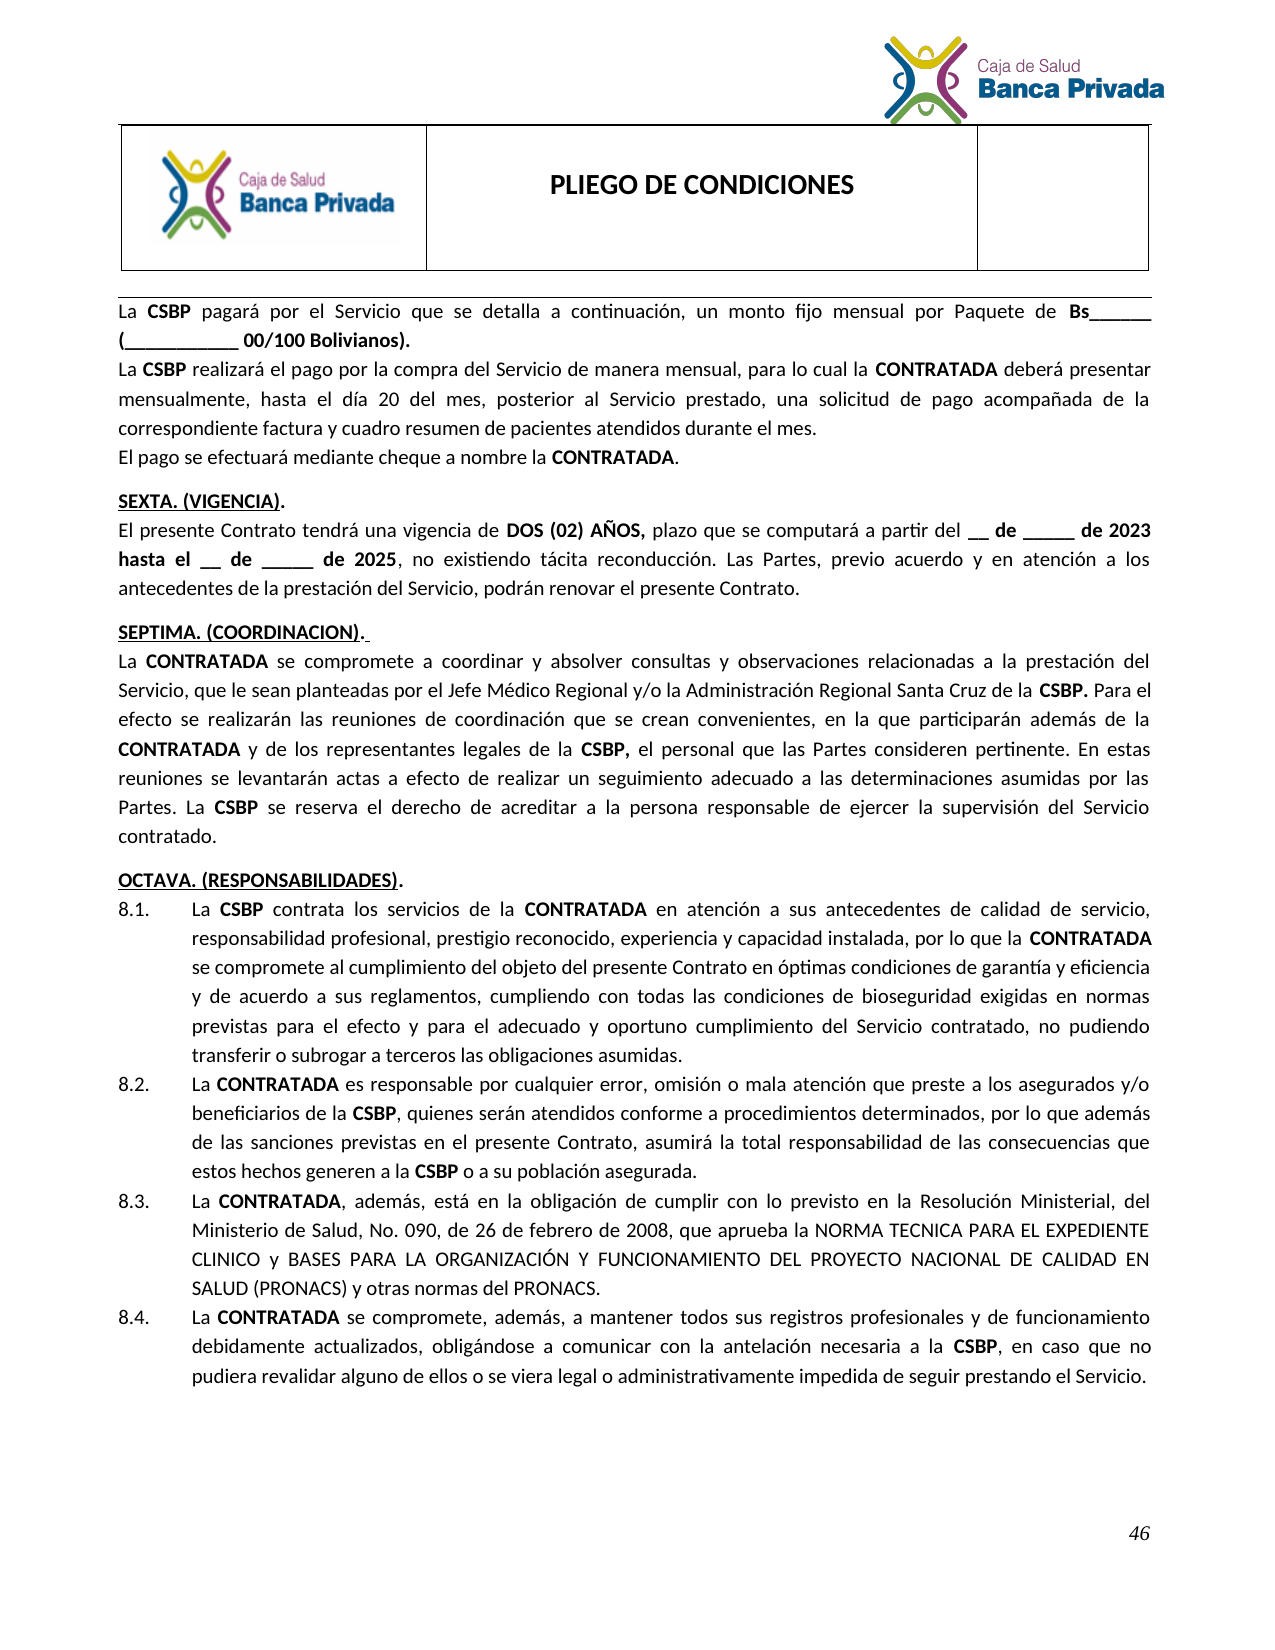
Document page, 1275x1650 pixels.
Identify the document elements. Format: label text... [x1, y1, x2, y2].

text SEXTA. (VIGENCIA). [118, 488, 1152, 513]
text SEPTIMA. (COORDINACION). [118, 619, 1152, 644]
text 8.3. La CONTRATADA, además, está en la obligación de cumplir con lo previsto en la Resolución Ministerial, del Ministerio de Salud, No. 090, de 26 de febrero de 2008, que aprueba la NORMA TECNICA PARA EL EXPEDIENTE CLINICO y BASES PARA LA ORGANIZACIÓN Y FUNCIONAMIENTO DEL PROYECTO NACIONAL DE CALIDAD EN SALUD (PRONACS) y otras normas del PRONACS. [118, 1188, 1152, 1301]
text El presente Contrato tendrá una vigencia de DOS (02) AÑOS, plazo que se computará a partir del __ de _____ de 2023 hasta el __ de _____ de 2025, no existiendo tácita reconducción. Las Partes, previo acuerdo y en atención a los antecedentes de la prestación del Servicio, podrán renovar el presente Contrato. [118, 517, 1152, 601]
text 8.4. La CONTRATADA se compromete, además, a mantener todos sus registros profesionales y de funcionamiento debidamente actualizados, obligándose a comunicar con la antelación necesaria a la CSBP, en caso que no pudiera revalidar alguno de ellos o se viera legal o administrativamente impedida de seguir prestando el Servicio. [118, 1304, 1152, 1388]
picture [978, 126, 1148, 135]
text 8.2. La CONTRATADA es responsable por cualquier error, omisión o mala atención que preste a los asegurados y/o beneficiarios de la CSBP, quienes serán atendidos conforme a procedimientos determinados, por lo que además de las sanciones previstas en el presente Contrato, asumirá la total responsabilidad de las consecuencias que estos hechos generen a la CSBP o a su población asegurada. [118, 1071, 1152, 1184]
text La CONTRATADA se compromete a coordinar y absolver consultas y observaciones relacionadas a la prestación del Servicio, que le sean planteadas por el Jefe Médico Regional y/o la Administración Regional Santa Cruz de la CSBP. Para el efecto se realizarán las reuniones de coordinación que se crean convenientes, en la que participarán además de la CONTRATADA y de los representantes legales de la CSBP, el personal que las Partes consideren pertinente. En estas reuniones se levantarán actas a efecto de realizar un seguimiento adecuado a las determinaciones asumidas por las Partes. La CSBP se reserva el derecho de acreditar a la persona responsable de ejercer la supervisión del Servicio contratado. [118, 648, 1152, 849]
picture [873, 28, 1177, 135]
picture [147, 126, 403, 245]
text El pago se efectuará mediante cheque a nombre la CONTRATADA. [118, 444, 1152, 469]
text 8.1. La CSBP contrata los servicios de la CONTRATADA en atención a sus antecedentes de calidad de servicio, responsabilidad profesional, prestigio reconocido, experiencia y capacidad instalada, por lo que la CONTRATADA se compromete al cumplimiento del objeto del presente Contrato en óptimas condiciones de garantía y eficiencia y de acuerdo a sus reglamentos, cumpliendo con todas las condiciones de bioseguridad exigidas en normas previstas para el efecto y para el adecuado y oportuno cumplimiento del Servicio contratado, no pudiendo transferir o subrogar a terceros las obligaciones asumidas. [118, 896, 1152, 1067]
text OCTAVA. (RESPONSABILIDADES). [118, 867, 1152, 892]
text La CSBP realizará el pago por la compra del Servicio de manera mensual, para lo cual la CONTRATADA deberá presentar mensualmente, hasta el día 20 del mes, posterior al Servicio prestado, una solicitud de pago acompañada de la correspondiente factura y cuadro resumen de pacientes atendidos durante el mes. [118, 357, 1152, 440]
text La CSBP pagará por el Servicio que se detalla a continuación, un monto fijo mensual por Paquete de Bs______ (___________ 00/100 Bolivianos). [118, 298, 1152, 353]
picture [873, 126, 977, 135]
